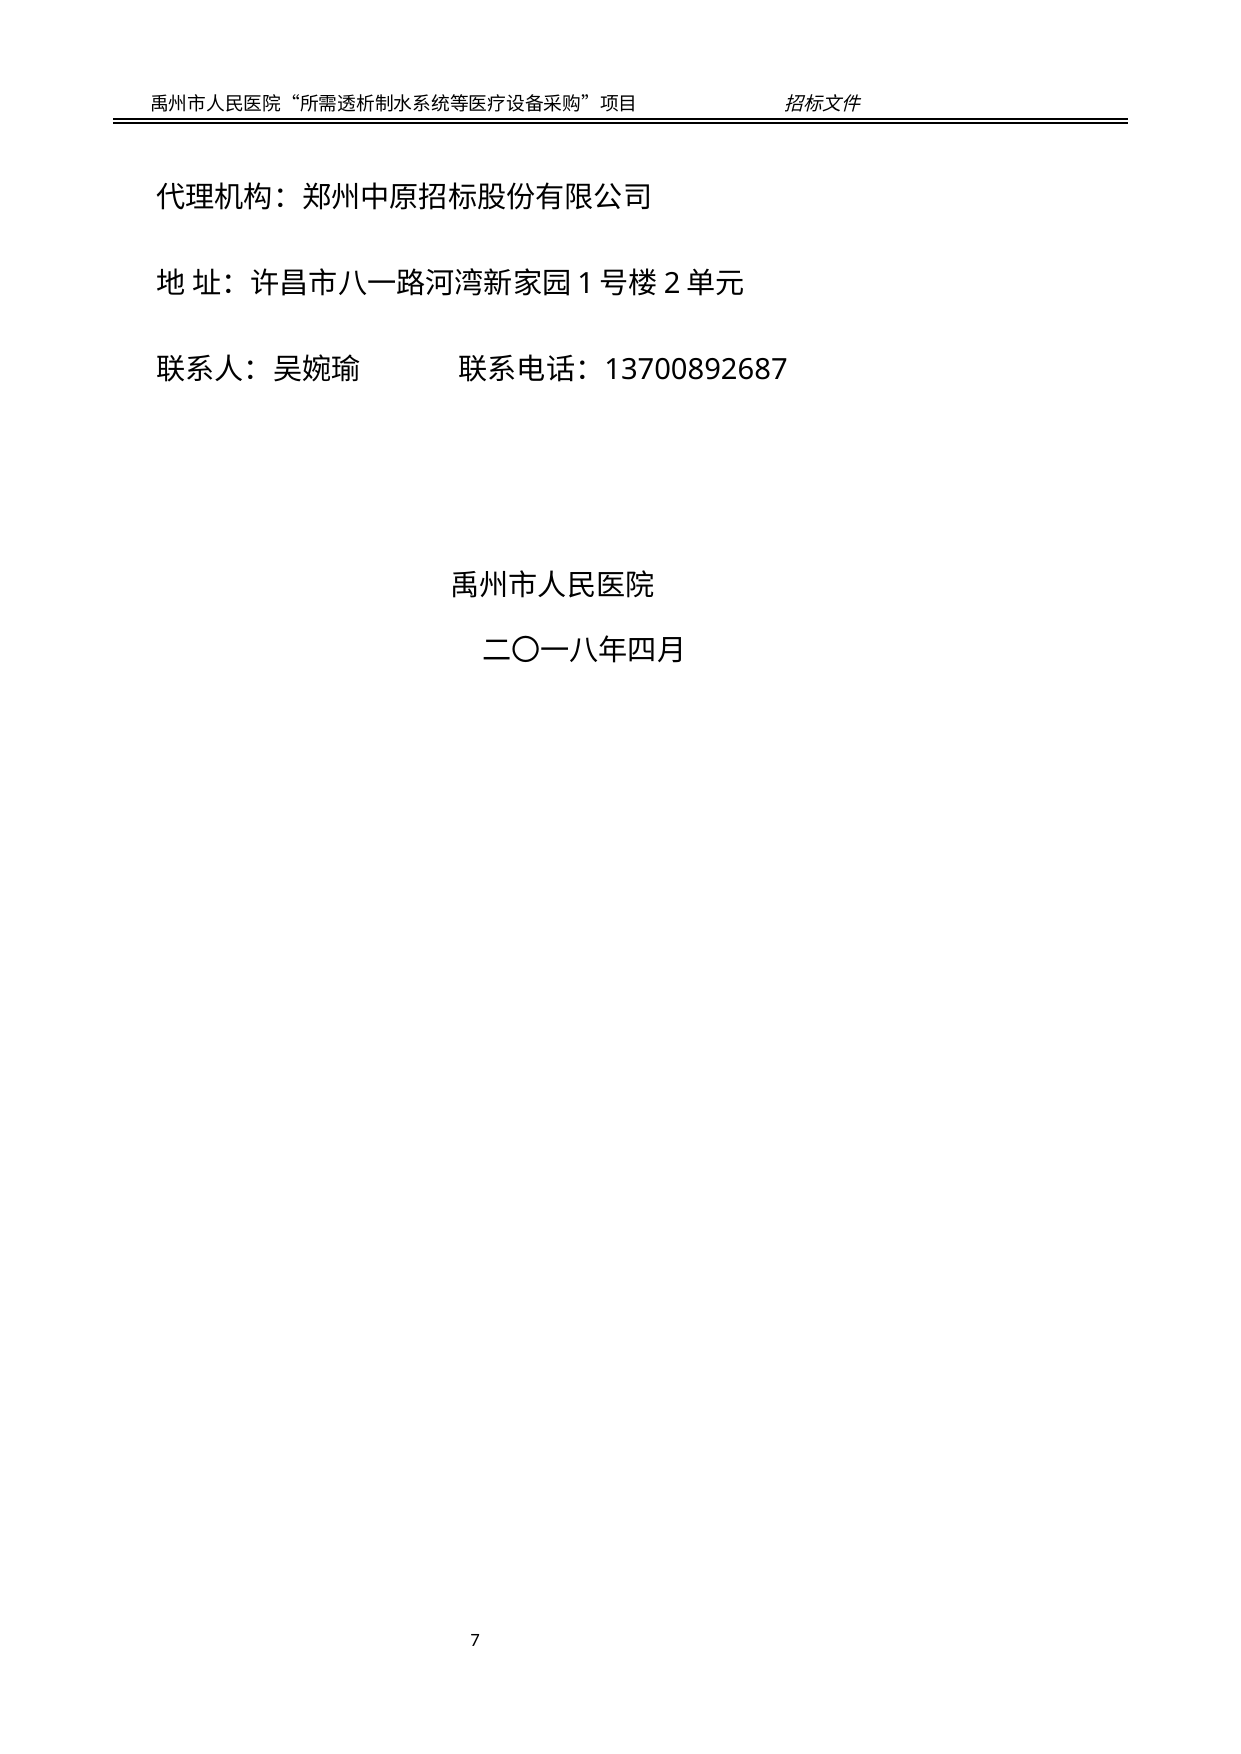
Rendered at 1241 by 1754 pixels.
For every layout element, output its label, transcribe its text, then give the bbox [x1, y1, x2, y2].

text 禹州市人民医院 [112, 550, 1128, 615]
text 地 址：许昌市八一路河湾新家园1号楼2单元 [112, 248, 1128, 313]
text 联系人：吴婉瑜 联系电话：13700892687 [112, 334, 1128, 399]
text 二〇一八年四月 [112, 615, 1128, 680]
text 代理机构：郑州中原招标股份有限公司 [112, 162, 1128, 227]
